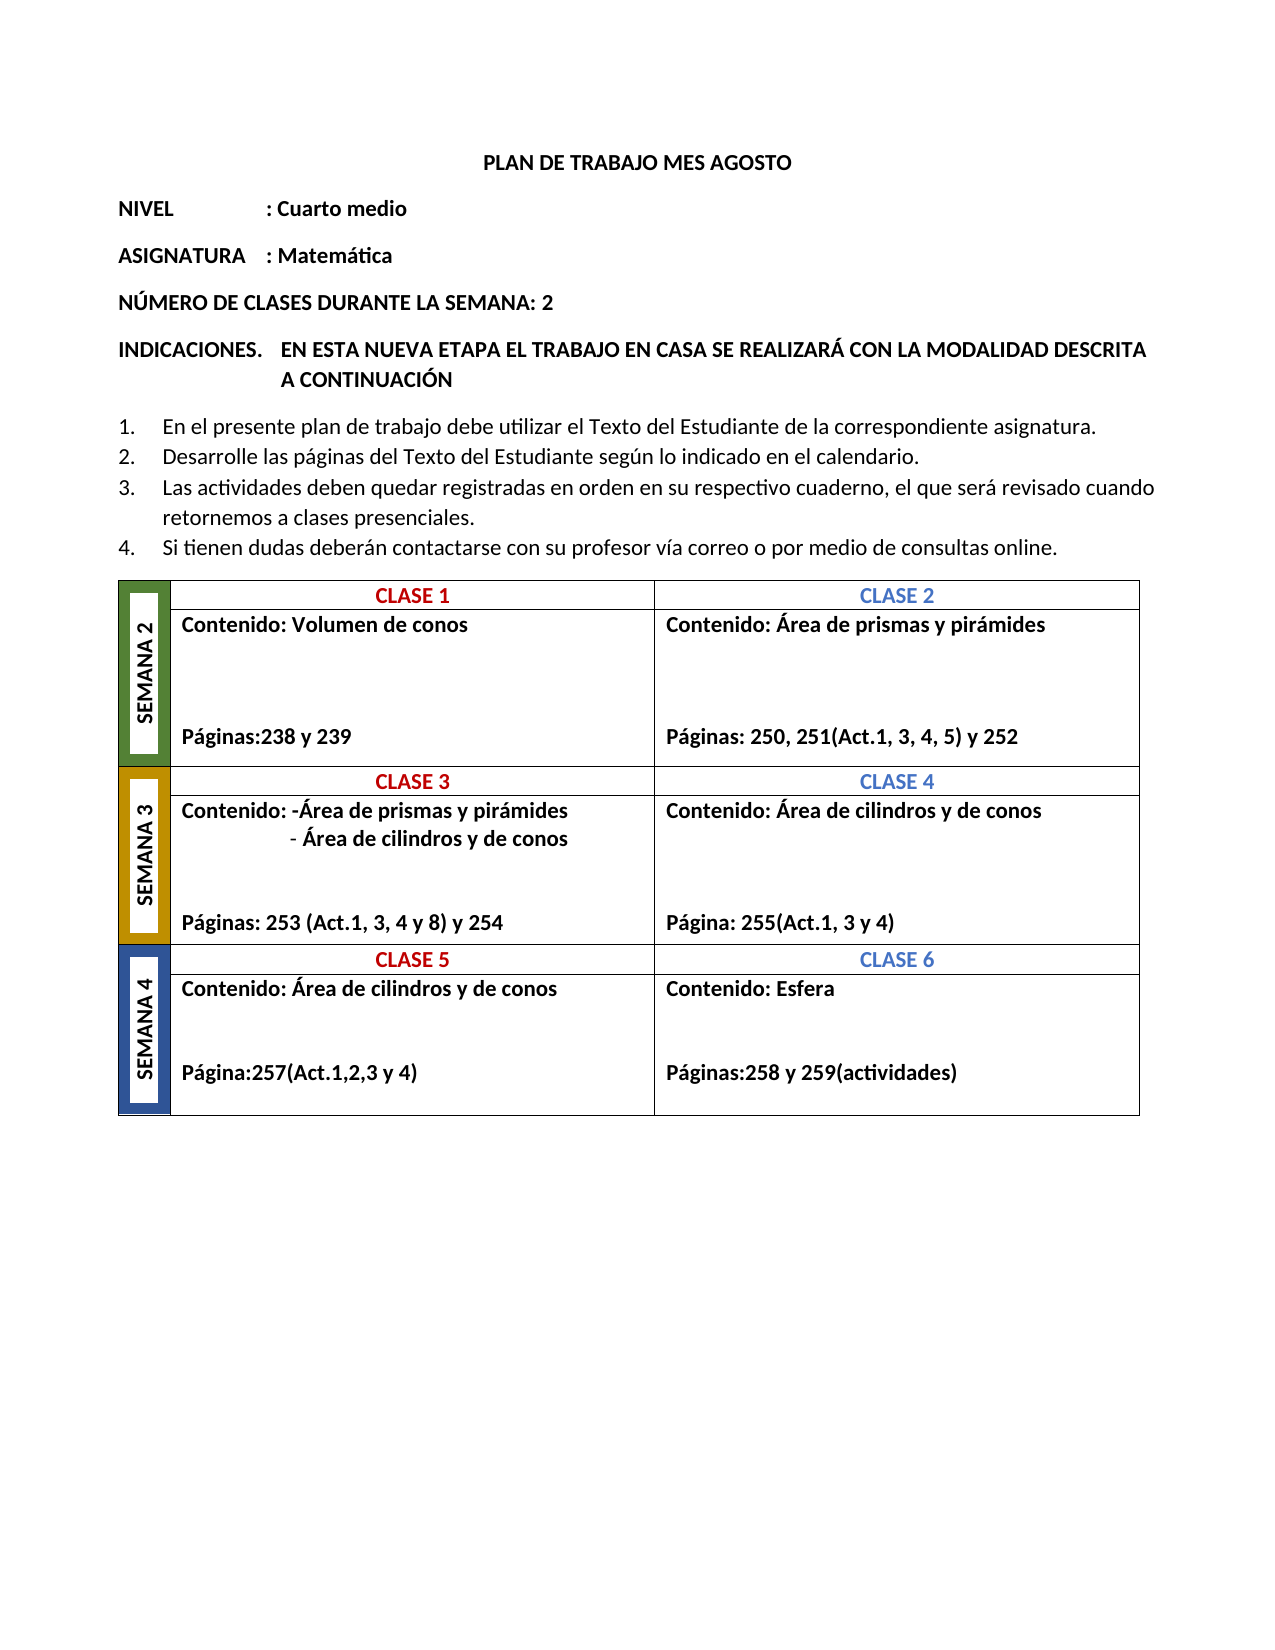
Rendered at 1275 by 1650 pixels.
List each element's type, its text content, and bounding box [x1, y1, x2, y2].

text NÚMERO DE CLASES DURANTE LA SEMANA: 2 [118, 288, 1157, 316]
table_cell Contenido: -Área de prismas y pirámides - Área de cilindros y de conos Páginas: 253 (Act.1, 3, 4 y 8) y 254 [171, 796, 654, 944]
table_cell Contenido: Volumen de conos Páginas:238 y 239 [171, 610, 654, 766]
list En el presente plan de trabajo debe utilizar el Texto del Estudiante de la correspondiente asignatura. [118, 412, 1157, 440]
table_cell Contenido: Área de cilindros y de conos Página:257(Act.1,2,3 y 4) [171, 975, 654, 1114]
table_cell Contenido: Área de cilindros y de conos Página: 255(Act.1, 3 y 4) [655, 796, 1139, 944]
list Desarrolle las páginas del Texto del Estudiante según lo indicado en el calendario. [118, 442, 1157, 471]
table_cell SEMANA 4 [119, 945, 170, 1114]
table_cell Contenido: Esfera Páginas:258 y 259(actividades) [655, 975, 1139, 1114]
list Si tienen dudas deberán contactarse con su profesor vía correo o por medio de consultas online. [118, 533, 1157, 561]
table_cell SEMANA 3 [119, 767, 170, 944]
list Las actividades deben quedar registradas en orden en su respectivo cuaderno, el que será revisado cuando retornemos a clases presenciales. [118, 473, 1157, 531]
table_cell Contenido: Área de prismas y pirámides Páginas: 250, 251(Act.1, 3, 4, 5) y 252 [655, 610, 1139, 766]
text NIVEL : Cuarto medio [118, 194, 1157, 223]
text ASIGNATURA : Matemática [118, 241, 1157, 269]
text INDICACIONES. EN ESTA NUEVA ETAPA EL TRABAJO EN CASA SE REALIZARÁ CON LA MODALIDAD DESCRITA A CONTINUACIÓN [118, 335, 1157, 393]
text PLAN DE TRABAJO MES AGOSTO [118, 148, 1157, 176]
table_header SEMANA 2 [119, 581, 170, 766]
